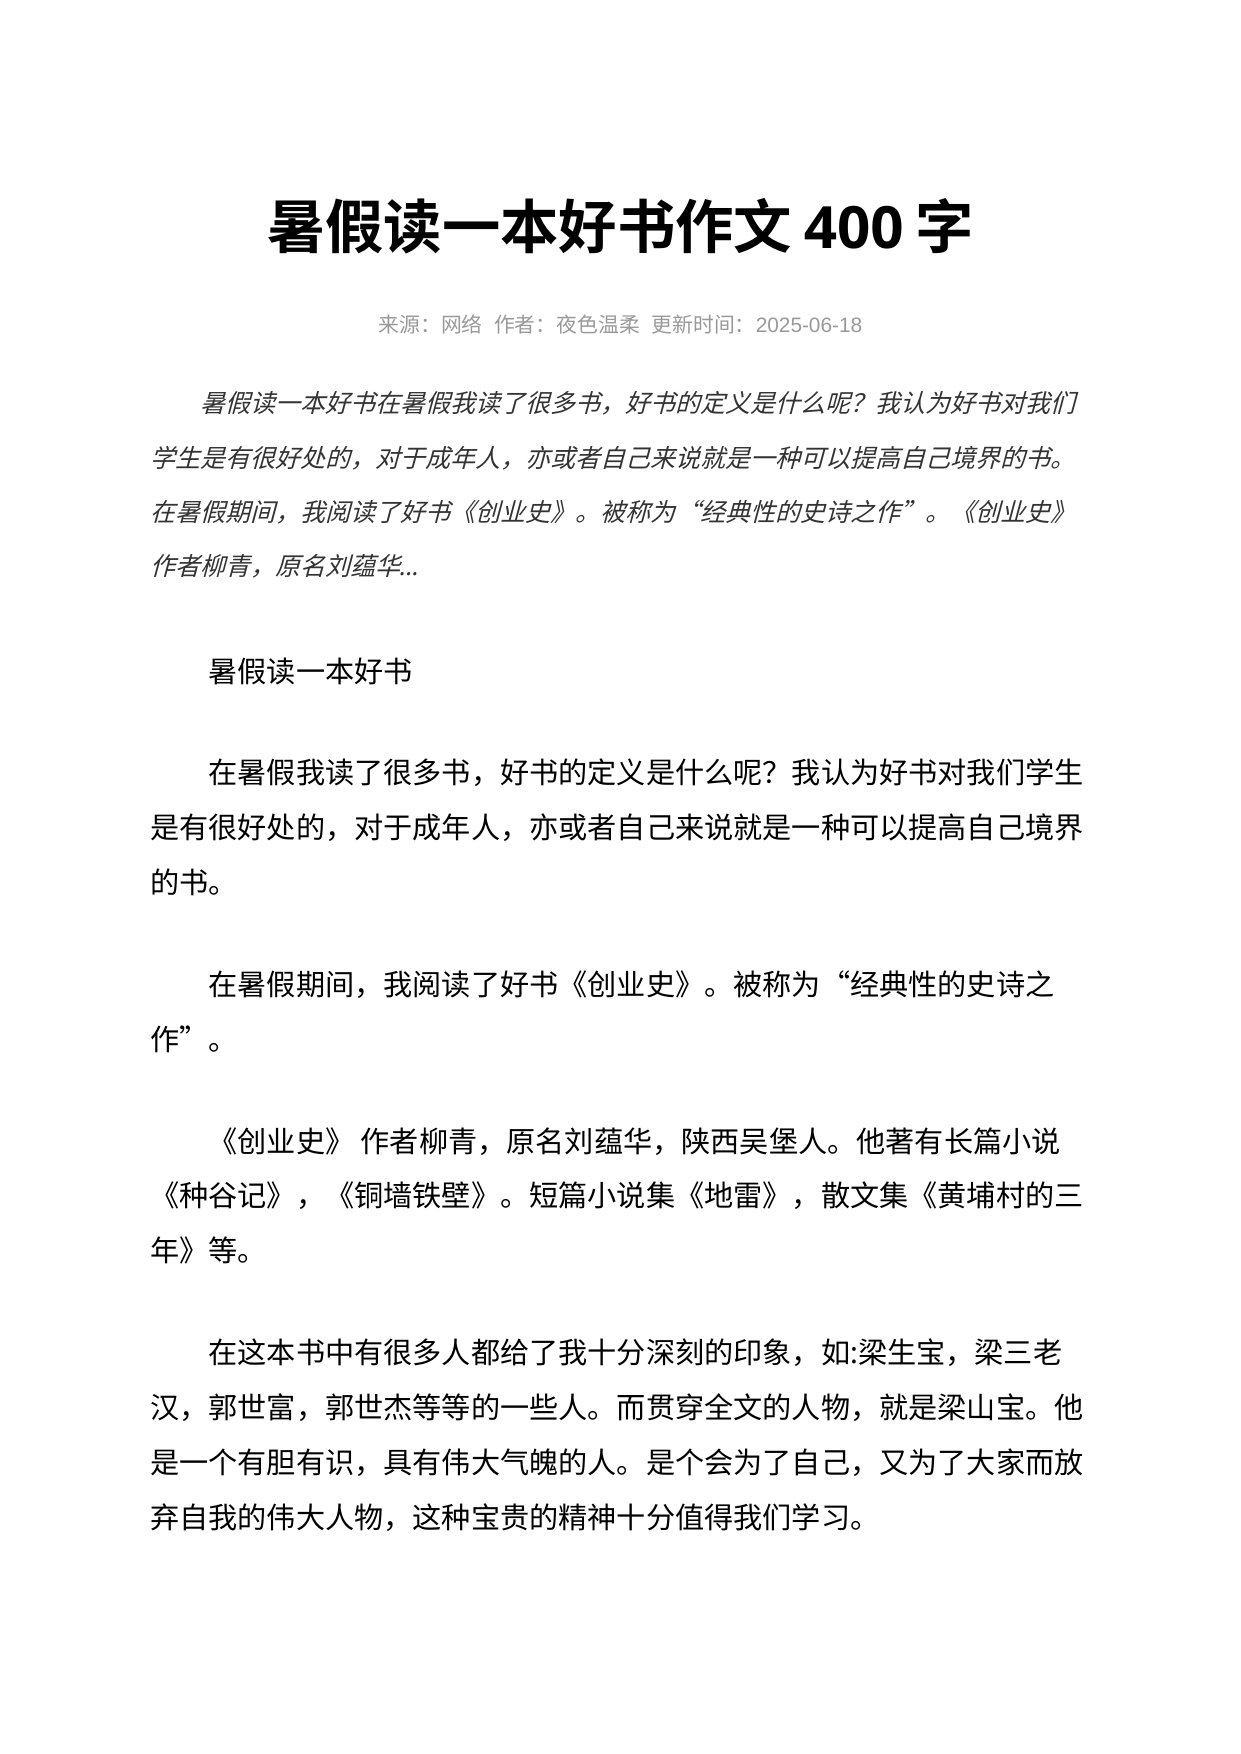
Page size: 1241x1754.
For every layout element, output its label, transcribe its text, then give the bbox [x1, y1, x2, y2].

subtitle 暑假读一本好书作文400字 [150, 181, 1090, 266]
text 暑假读一本好书 [150, 648, 1090, 690]
text 《创业史》 作者柳青，原名刘蕴华，陕西吴堡人。他著有长篇小说《种谷记》，《铜墙铁壁》。短篇小说集《地雷》，散文集《黄埔村的三年》等。 [150, 1118, 1090, 1270]
text 在暑假期间，我阅读了好书《创业史》。被称为“经典性的史诗之作”。 [150, 961, 1090, 1059]
text 来源：网络 作者：夜色温柔 更新时间：2025-06-18 [150, 313, 1090, 337]
text 在这本书中有很多人都给了我十分深刻的印象，如:梁生宝，梁三老汉，郭世富，郭世杰等等的一些人。而贯穿全文的人物，就是梁山宝。他是一个有胆有识，具有伟大气魄的人。是个会为了自己，又为了大家而放弃自我的伟大人物，这种宝贵的精神十分值得我们学习。 [150, 1330, 1090, 1537]
text 在暑假我读了很多书，好书的定义是什么呢？我认为好书对我们学生是有很好处的，对于成年人，亦或者自己来说就是一种可以提高自己境界的书。 [150, 750, 1090, 902]
text 暑假读一本好书在暑假我读了很多书，好书的定义是什么呢？我认为好书对我们学生是有很好处的，对于成年人，亦或者自己来说就是一种可以提高自己境界的书。在暑假期间，我阅读了好书《创业史》。被称为“经典性的史诗之作”。《创业史》 作者柳青，原名刘蕴华... [150, 384, 1090, 583]
